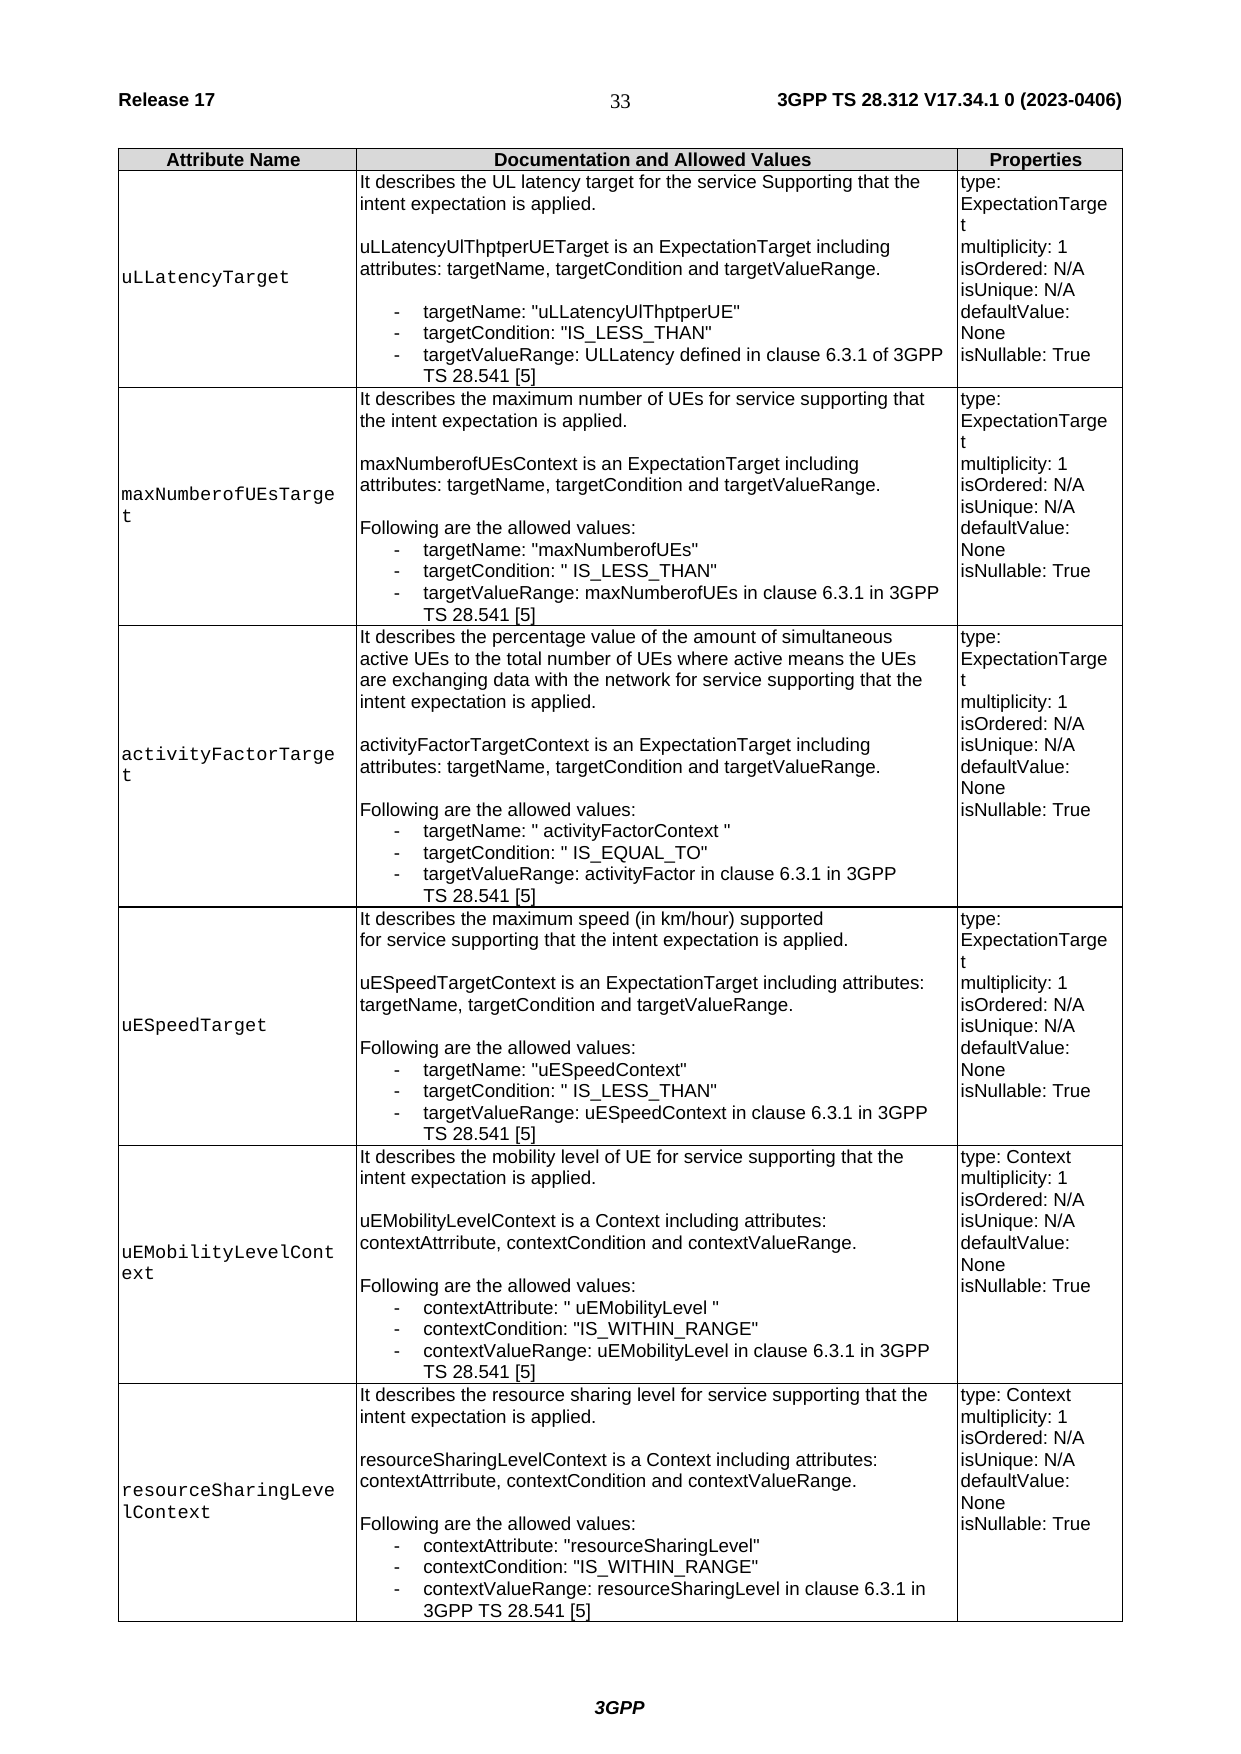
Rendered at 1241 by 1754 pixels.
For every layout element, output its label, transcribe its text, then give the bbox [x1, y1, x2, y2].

table_cell activityFactorTarget [119, 626, 356, 906]
table_cell type: ExpectationTarget multiplicity: 1 isOrdered: N/A isUnique: N/A defaultValue: None isNullable: True [958, 388, 1122, 625]
table_cell It describes the mobility level of UE for service supporting that the intent expectation is applied. uEMobilityLevelContext is a Context including attributes: contextAtribute, contextCondition and contextValueRange. Following are the allowed values: - contextAttribute: " uEMobilityLevel " - contextCondition: "IS_WITHIN_RANGE" - contextValueRange: uEMobilityLevel in clause 6.3.1 in 3GPP TS 28.541 [5] [357, 1146, 957, 1383]
table_cell type: ExpectationTarget multiplicity: 1 isOrdered: N/A isUnique: N/A defaultValue: None isNullable: True [958, 626, 1122, 906]
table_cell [958, 171, 1122, 387]
table_cell It describes the resource sharing level for service supporting that the intent expectation is applied. resourceSharingLevelContext is a Context including attributes: contextAtribute, contextCondition and contextValueRange. Following are the allowed values: - contextAttribute: "resourceSharingLevel" - contextCondition: "IS_WITHIN_RANGE" - contextValueRange: resourceSharingLevel in clause 6.3.1 in 3GPP TS 28.541 [5] [357, 1384, 957, 1621]
table_cell type: Context multiplicity: 1 isOrdered: N/A isUnique: N/A defaultValue: None isNullable: True [958, 1384, 1122, 1621]
table_cell type: Context multiplicity: 1 isOrdered: N/A isUnique: N/A defaultValue: None isNullable: True [958, 1146, 1122, 1383]
table_cell uESpeedTarget [119, 908, 356, 1144]
table_cell type: ExpectationTarget multiplicity: 1 isOrdered: N/A isUnique: N/A defaultValue: None isNullable: True [958, 908, 1122, 1144]
table_cell It describes the UL latency target for the service Supporting that the intent expectation is applied. Target is an ExpectationTarget including attributes: targetName, targetCondition and targetValueRange. - targetName: "" - targetCondition: "IS_LESS_THAN" - targetValueRange: ULLatency defined in clause 6.3.1 of 3GPP TS 28.541 [5] [357, 171, 957, 387]
table_cell uLLatencyTarget [119, 171, 356, 387]
table_cell resourceSharingLevelContext [119, 1384, 356, 1621]
table_header Attribute Name [119, 149, 356, 170]
table_cell maxNumberofUEsTarget [119, 388, 356, 625]
table_header Properties [958, 149, 1122, 170]
table_cell It describes the maximum number of UEs for service supporting that the intent expectation is applied. maxNumberofUEsContext is an ExpectationTarget including attributes: targetName, targetCondition and targetValueRange. Following are the allowed values: - targetName: "maxNumberofUEs" - targetCondition: " IS_LESS_THAN" - targetValueRange: maxNumberofUEs in clause 6.3.1 in 3GPP TS 28.541 [5] [357, 388, 957, 625]
table_cell uEMobilityLevelContext [119, 1146, 356, 1383]
table_cell It describes the maximum speed (in km/hour) supported for service supporting that the intent expectation is applied. uESpeed is an ExpectationTarget including attributes: targetName, targetCondition and targetValueRange. Following are the allowed values: - targetName: "uESpeed" - targetCondition: " IS_LESS_THAN" - targetValueRange: uESpeed in clause 6.3.1 in 3GPP TS 28.541 [5] [357, 908, 957, 1144]
table_header Documentation and Allowed Values [357, 149, 957, 170]
table_cell It describes the percentage value of the amount of simultaneous active UEs to the total number of UEs where active means the UEs are exchanging data with the network for service supporting that the intent expectation is applied. activityFactor is an ExpectationTarget including attributes: targetName, targetCondition and targetValueRange. Following are the allowed values: - targetName: " activityFactor " - targetCondition: " IS_EQUAL_TO" - targetValueRange: activityFactor in clause 6.3.1 in 3GPP TS 28.541 [5] [357, 626, 957, 906]
